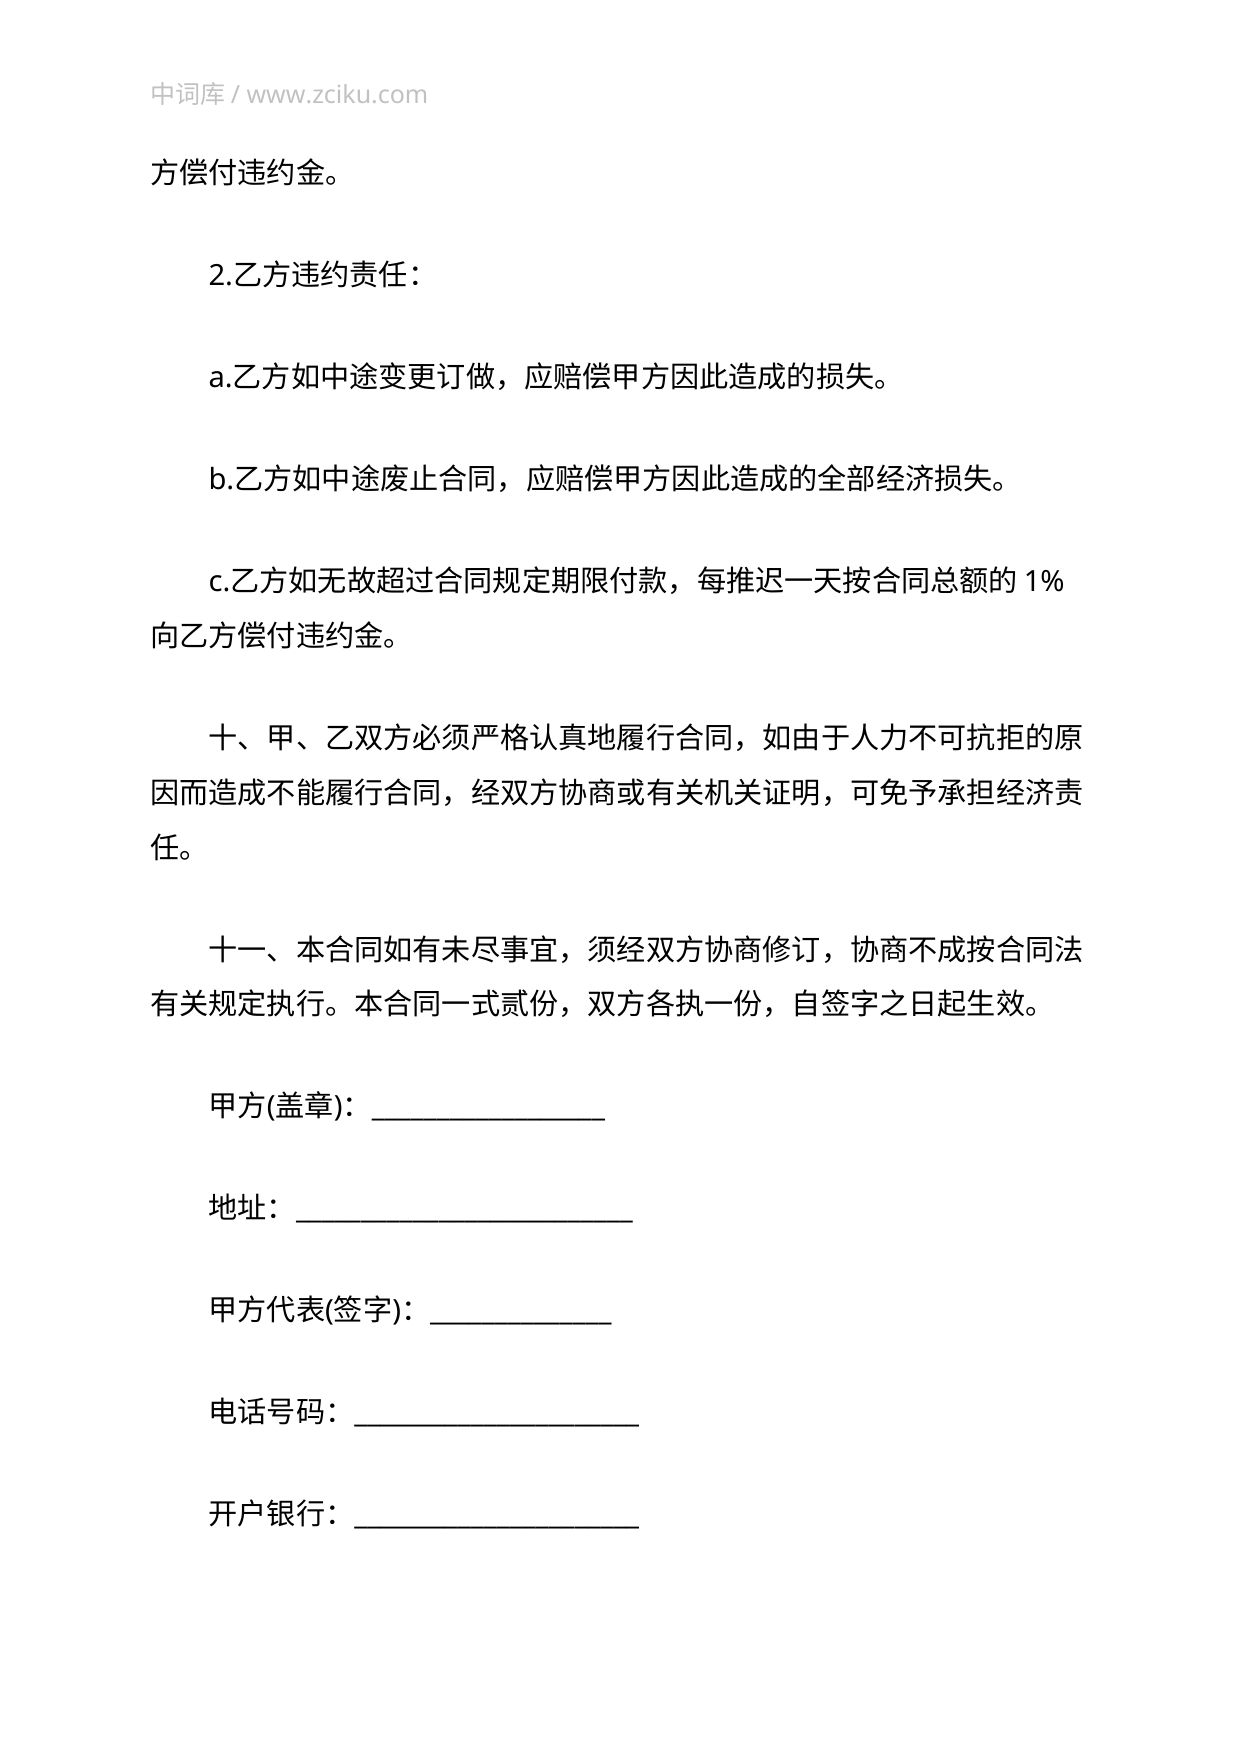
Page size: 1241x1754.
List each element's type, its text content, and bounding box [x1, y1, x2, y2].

text a.乙方如中途变更订做，应赔偿甲方因此造成的损失。 [150, 354, 1090, 396]
text 地址：__________________________ [150, 1185, 1090, 1227]
text 2.乙方违约责任： [150, 252, 1090, 294]
text 电话号码：______________________ [150, 1389, 1090, 1431]
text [150, 150, 1090, 192]
text b.乙方如中途废止合同，应赔偿甲方因此造成的全部经济损失。 [150, 456, 1090, 498]
text 十一、本合同如有未尽事宜，须经双方协商修订，协商不成按合同法有关规定执行。本合同一式贰份，双方各执一份，自签字之日起生效。 [150, 926, 1090, 1023]
text 甲方(盖章)：__________________ [150, 1083, 1090, 1125]
text 开户银行：______________________ [150, 1491, 1090, 1533]
text 十、甲、乙双方必须严格认真地履行合同，如由于人力不可抗拒的原因而造成不能履行合同，经双方协商或有关机关证明，可免予承担经济责任。 [150, 714, 1090, 867]
text 甲方代表(签字)：______________ [150, 1287, 1090, 1329]
text c.乙方如无故超过合同规定期限付款，每推迟一天按合同总额的1%向乙方偿付违约金。 [150, 558, 1090, 655]
